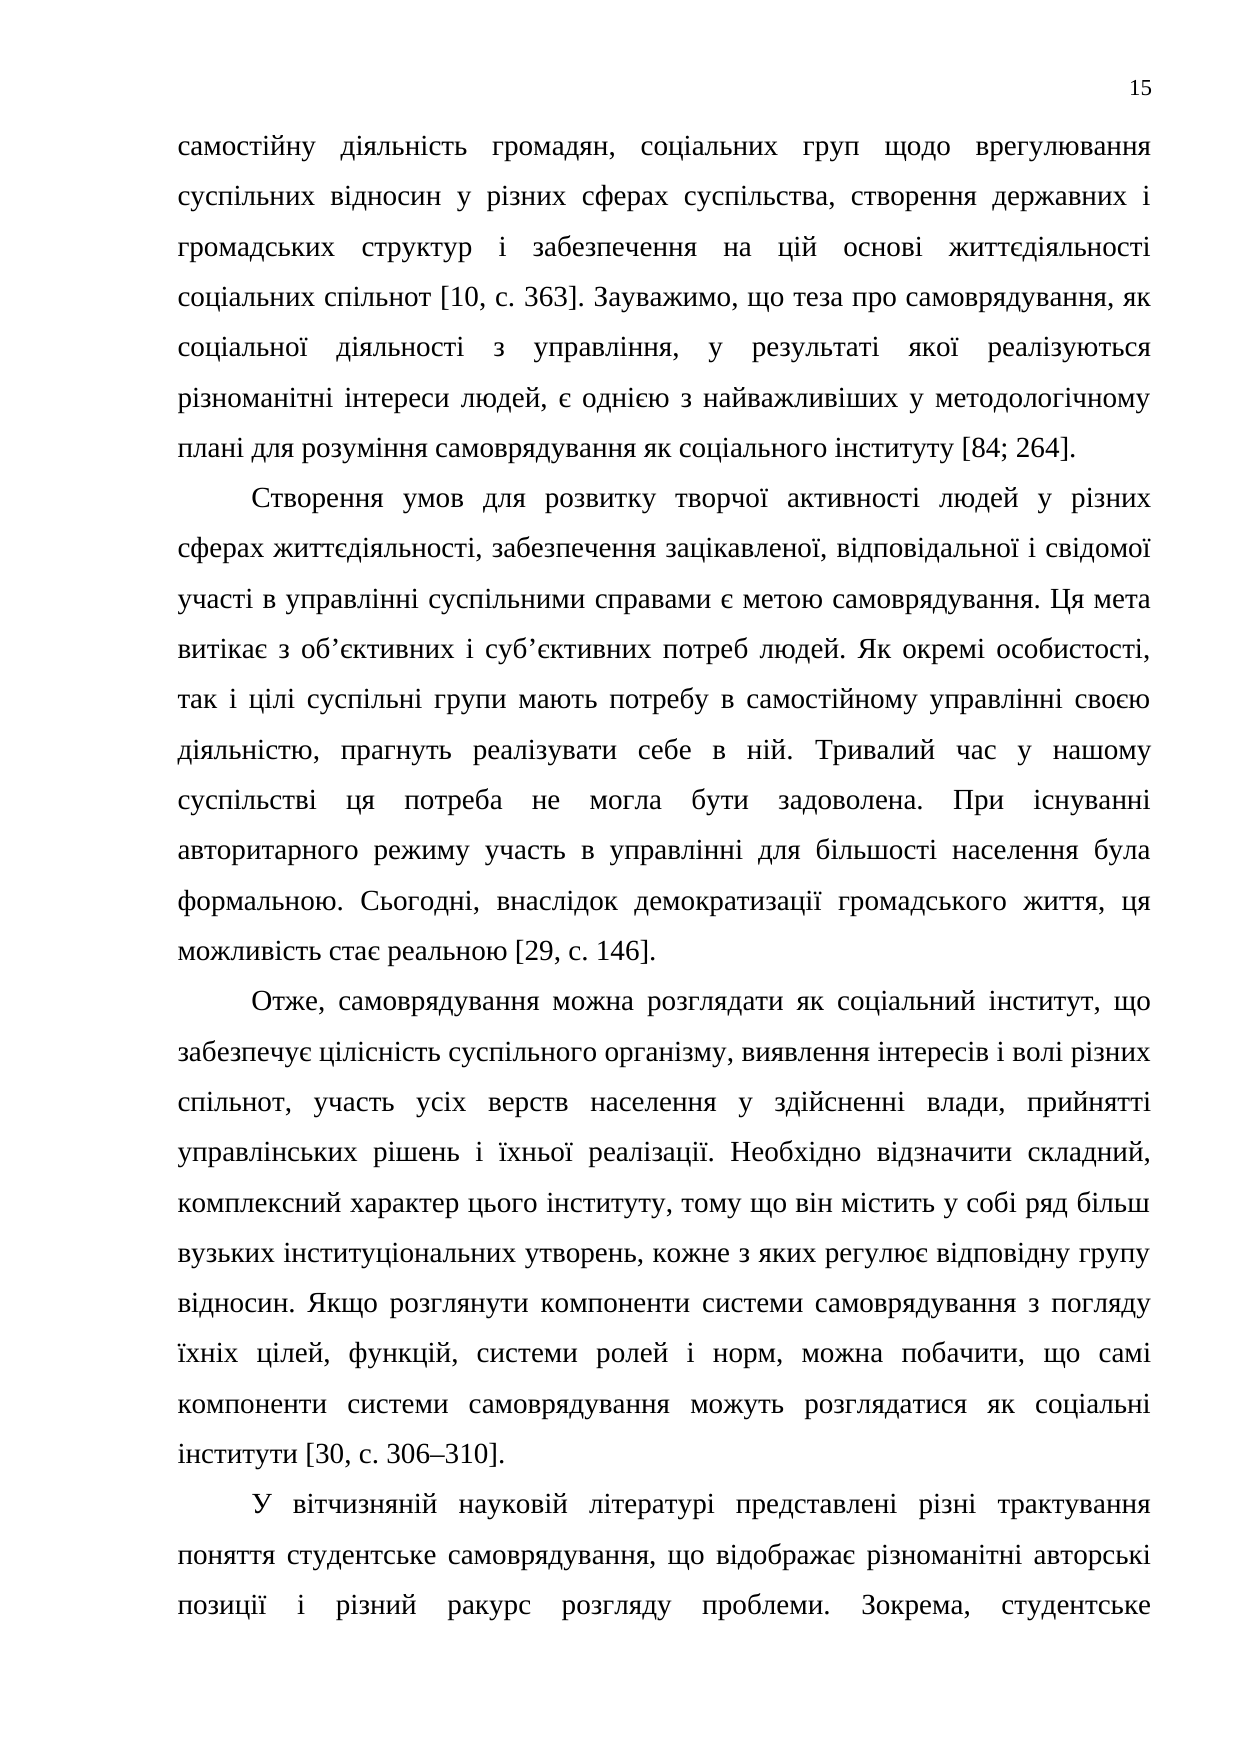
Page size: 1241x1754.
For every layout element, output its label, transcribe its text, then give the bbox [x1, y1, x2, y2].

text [177, 128, 1152, 463]
text Отже, самоврядування можна розглядати як соціальний інститут, що забезпечує цілісність суспільного організму, виявлення інтересів і волі різних спільнот, участь усіх верств населення у здійсненні влади, прийнятті управлінських рішень і їхньої реалізації. Необхідно відзначити складний, комплексний характер цього інституту, тому що він містить у собі ряд більш вузьких інституціональних утворень, кожне з яких регулює відповідну групу відносин. Якщо розглянути компоненти системи самоврядування з погляду їхніх цілей, функцій, системи ролей і норм, можна побачити, що самі компоненти системи самоврядування можуть розглядатися як соціальні інститути [30, с. 306–310]. [177, 983, 1152, 1470]
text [177, 1487, 1152, 1621]
text Створення умов для розвитку творчої активності людей у різних сферах життєдіяльності, забезпечення зацікавленої, відповідальної і свідомої участі в управлінні суспільними справами є метою самоврядування. Ця мета витікає з об’єктивних і суб’єктивних потреб людей. Як окремі особистості, так і цілі суспільні групи мають потребу в самостійному управлінні своєю діяльністю, прагнуть реалізувати себе в ній. Тривалий час у нашому суспільстві ця потреба не могла бути задоволена. При існуванні авторитарного режиму участь в управлінні для більшості населення була формальною. Сьогодні, внаслідок демократизації громадського життя, ця можливість стає реальною [29, с. 146]. [177, 480, 1152, 967]
